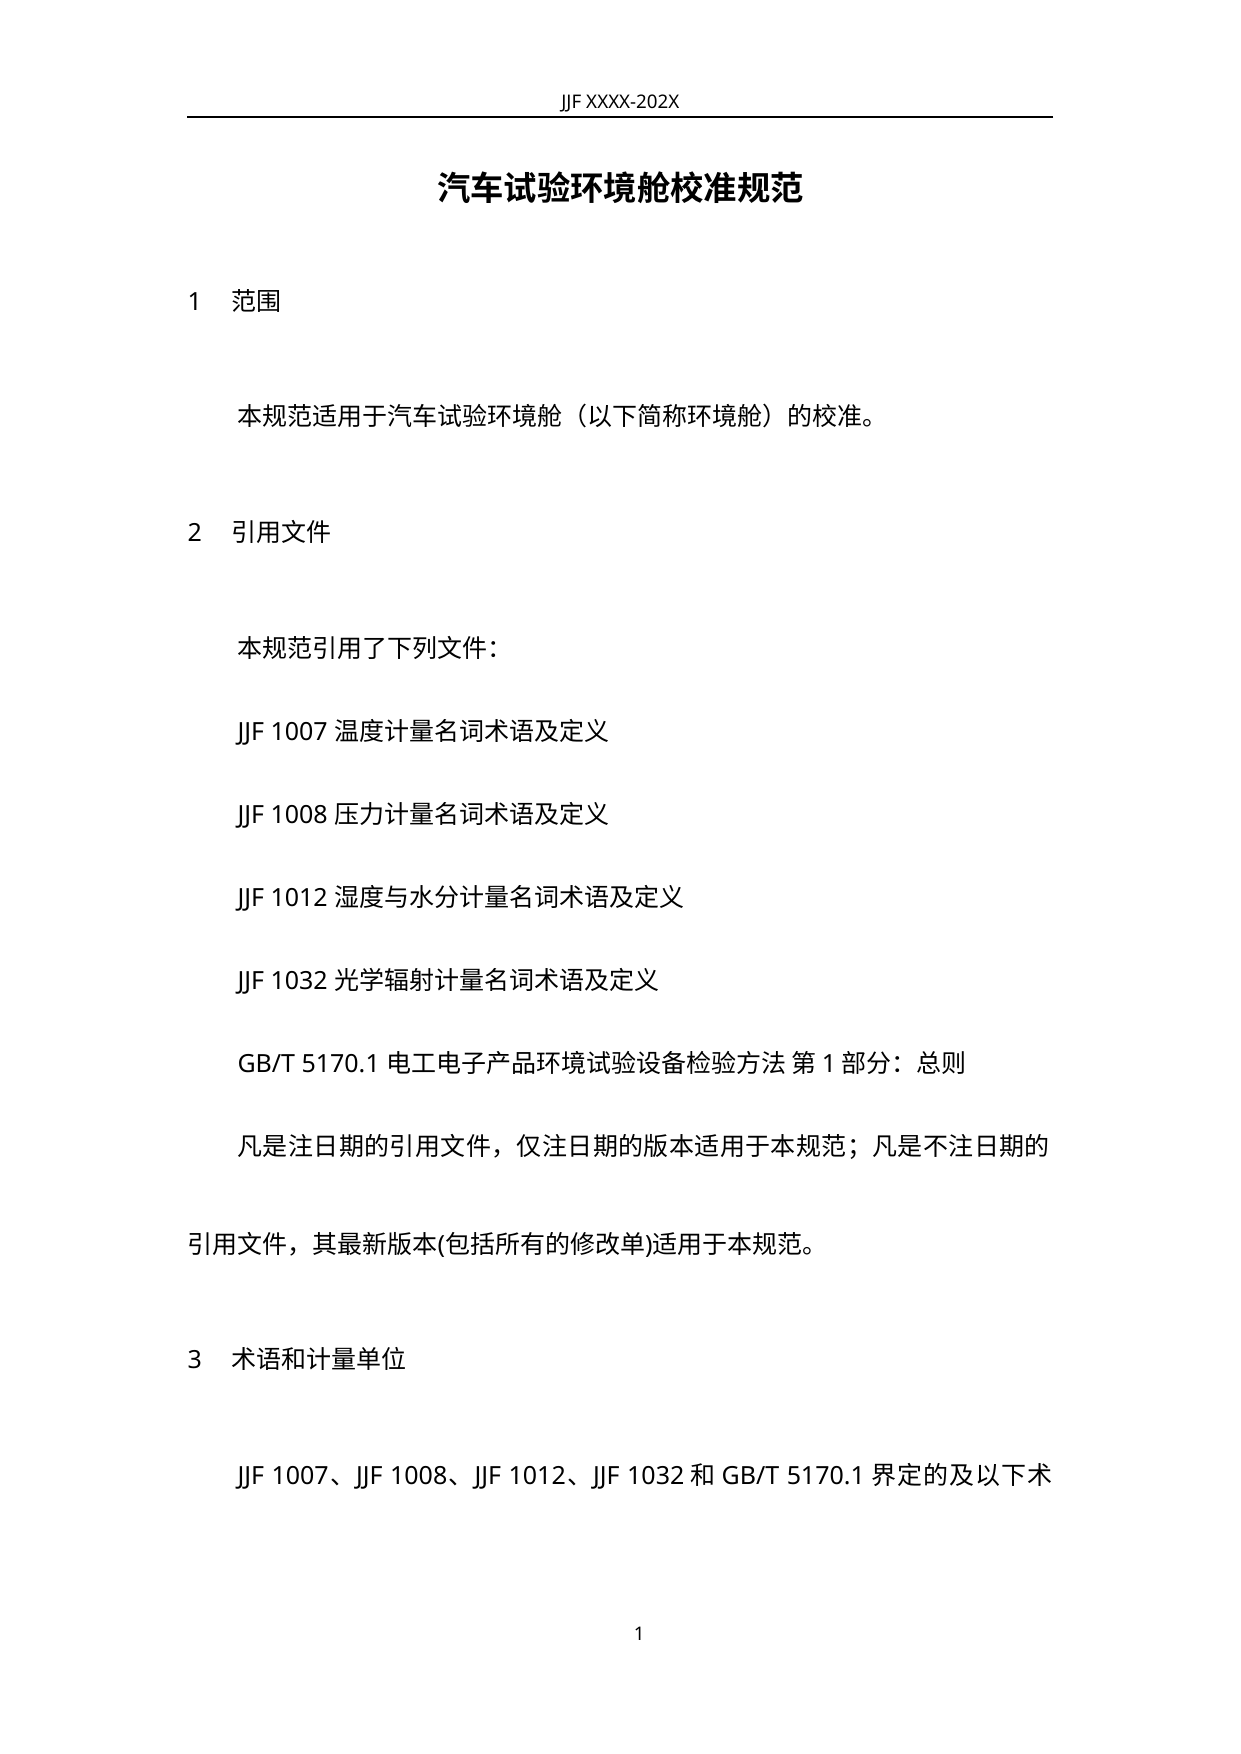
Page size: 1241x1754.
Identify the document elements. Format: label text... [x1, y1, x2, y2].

list 术语和计量单位 [187, 1326, 1053, 1391]
list 引用文件 [187, 498, 1053, 563]
text GB/T 5170.1 电工电子产品环境试验设备检验方法 第1部分：总则 [187, 1029, 1053, 1094]
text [187, 1441, 1053, 1506]
text JJF 1012 湿度与水分计量名词术语及定义 [187, 863, 1053, 928]
text JJF 1008 压力计量名词术语及定义 [187, 780, 1053, 845]
text JJF 1032 光学辐射计量名词术语及定义 [187, 946, 1053, 1011]
text JJF 1007 温度计量名词术语及定义 [187, 697, 1053, 762]
text 本规范适用于汽车试验环境舱（以下简称环境舱）的校准。 [187, 382, 1053, 447]
text 本规范引用了下列文件： [187, 614, 1053, 679]
list 范围 [187, 267, 1053, 332]
text 凡是注日期的引用文件，仅注日期的版本适用于本规范；凡是不注日期的引用文件，其最新版本(包括所有的修改单)适用于本规范。 [187, 1112, 1053, 1275]
text 汽车试验环境舱校准规范 [187, 162, 1053, 210]
